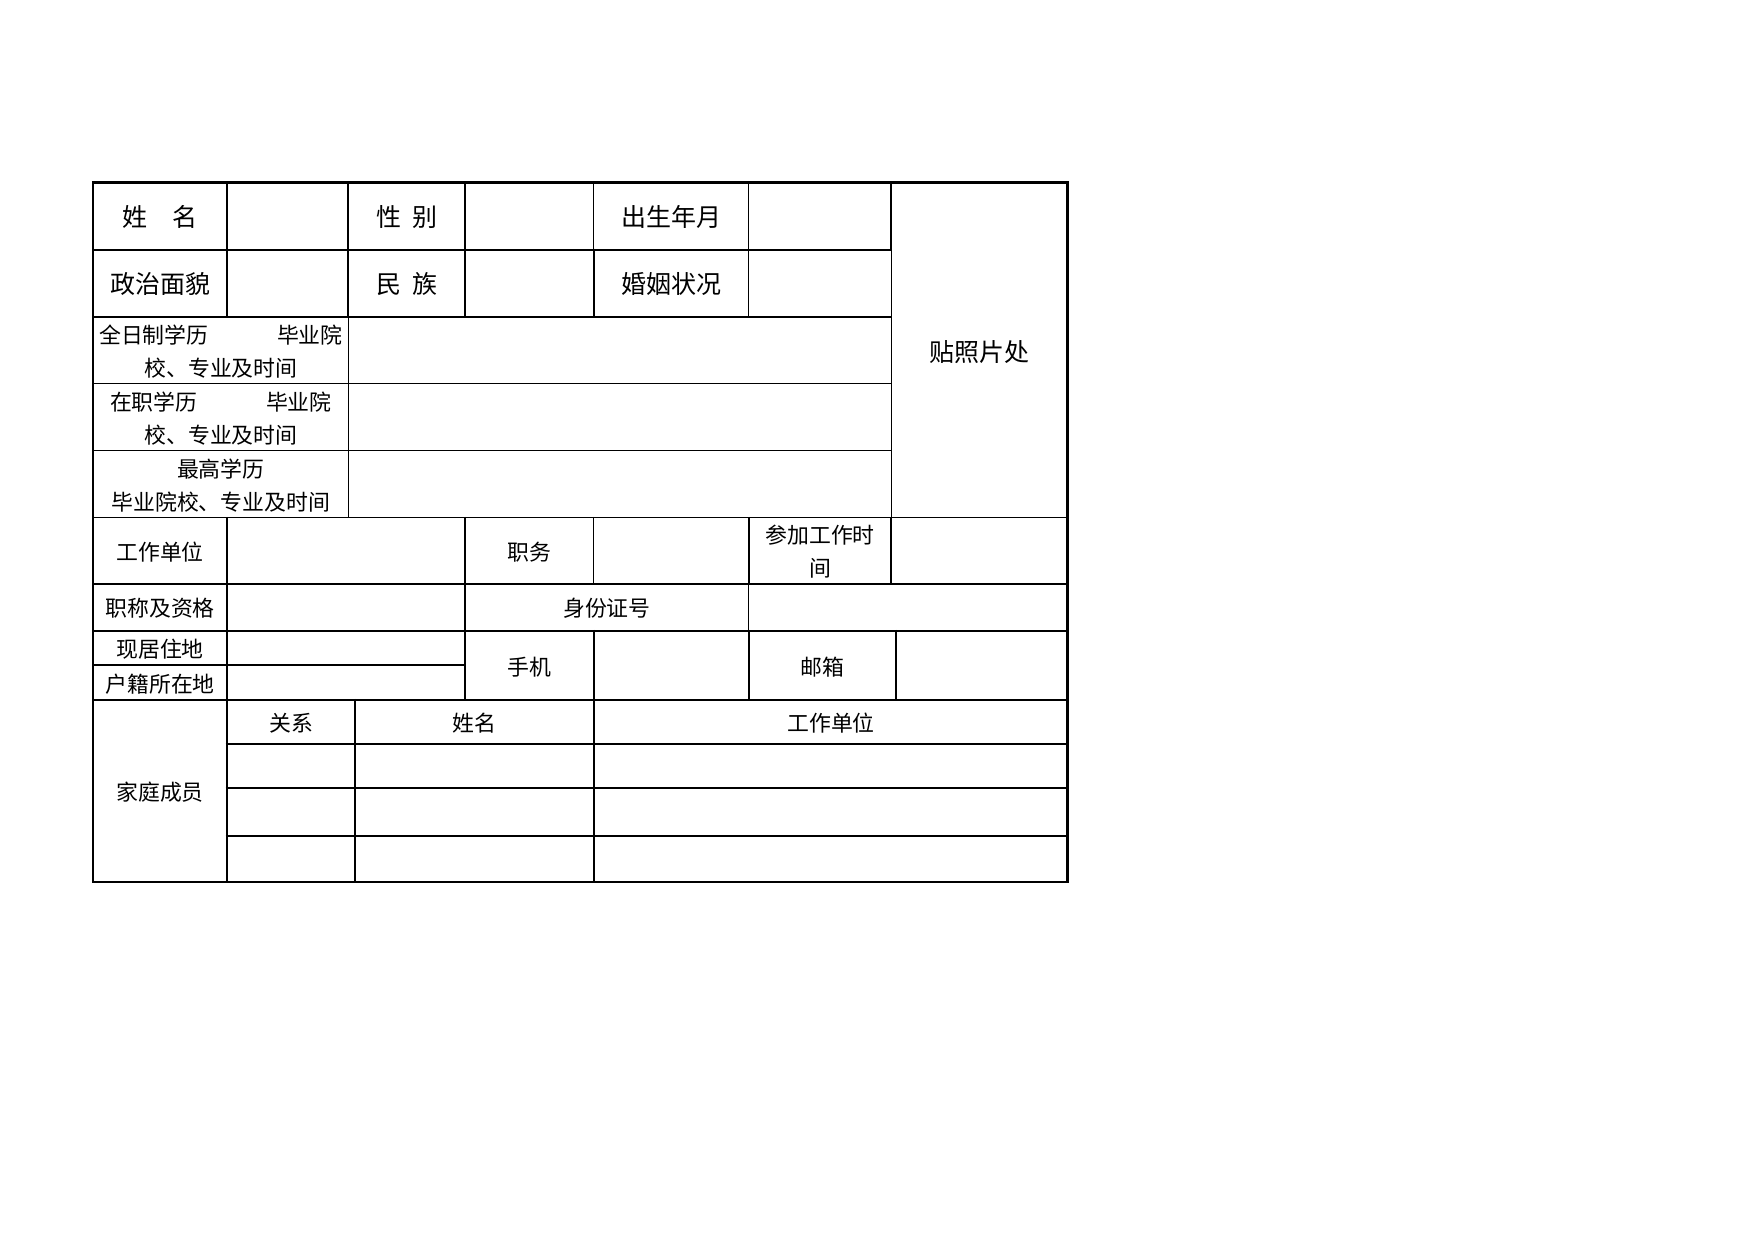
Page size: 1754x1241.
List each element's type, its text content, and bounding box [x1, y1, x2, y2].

table_cell 姓名 [356, 701, 593, 743]
table_cell [356, 789, 593, 834]
table_cell [228, 518, 464, 583]
table_cell 工作单位 [94, 518, 226, 583]
table_cell [356, 837, 593, 881]
table_cell 邮箱 [750, 632, 895, 699]
table_cell [228, 666, 464, 699]
table_cell [349, 318, 891, 383]
table_cell [892, 518, 1066, 583]
table_cell 职称及资格 [94, 585, 226, 630]
table_cell [349, 451, 891, 517]
table_header 姓 名 [94, 184, 226, 248]
table_cell 关系 [228, 701, 354, 743]
table_cell [897, 632, 1066, 699]
table_cell [228, 585, 464, 630]
table_cell 婚姻状况 [595, 251, 748, 316]
table_cell [228, 251, 347, 316]
table_cell 家庭成员 [94, 701, 226, 881]
table_cell 最高学历 毕业院校、专业及时间 [94, 451, 348, 517]
table_cell [595, 789, 1066, 834]
table_cell [228, 632, 464, 664]
table_cell [749, 585, 1066, 630]
table_header 性 别 [349, 184, 464, 248]
table_cell 民 族 [349, 251, 464, 316]
table_cell 在职学历 毕业院校、专业及时间 [94, 384, 348, 450]
table_cell 参加工作时间 [750, 518, 890, 583]
table_cell 手机 [466, 632, 593, 699]
table_header 贴照片处 [892, 184, 1066, 517]
table_cell 户籍所在地 [94, 666, 226, 699]
table_cell [356, 745, 593, 787]
table_cell 政治面貌 [94, 251, 226, 316]
table_header [749, 184, 890, 248]
table_header [228, 184, 347, 248]
table_header 出生年月 [594, 184, 748, 248]
table_cell 工作单位 [595, 701, 1066, 743]
table_cell [466, 251, 593, 316]
table_cell [349, 384, 891, 450]
table_cell 职务 [466, 518, 593, 583]
table_cell [228, 745, 354, 787]
table_cell [595, 837, 1066, 881]
table_cell [595, 632, 748, 699]
table_cell [228, 789, 354, 834]
table_cell [594, 518, 748, 583]
table_cell 身份证号 [466, 585, 748, 630]
table_cell 全日制学历 毕业院校、专业及时间 [94, 318, 348, 383]
table_header [466, 184, 593, 248]
table_cell 现居住地 [94, 632, 226, 664]
table_cell [228, 837, 354, 881]
table_cell [595, 745, 1066, 787]
table_cell [749, 251, 891, 316]
